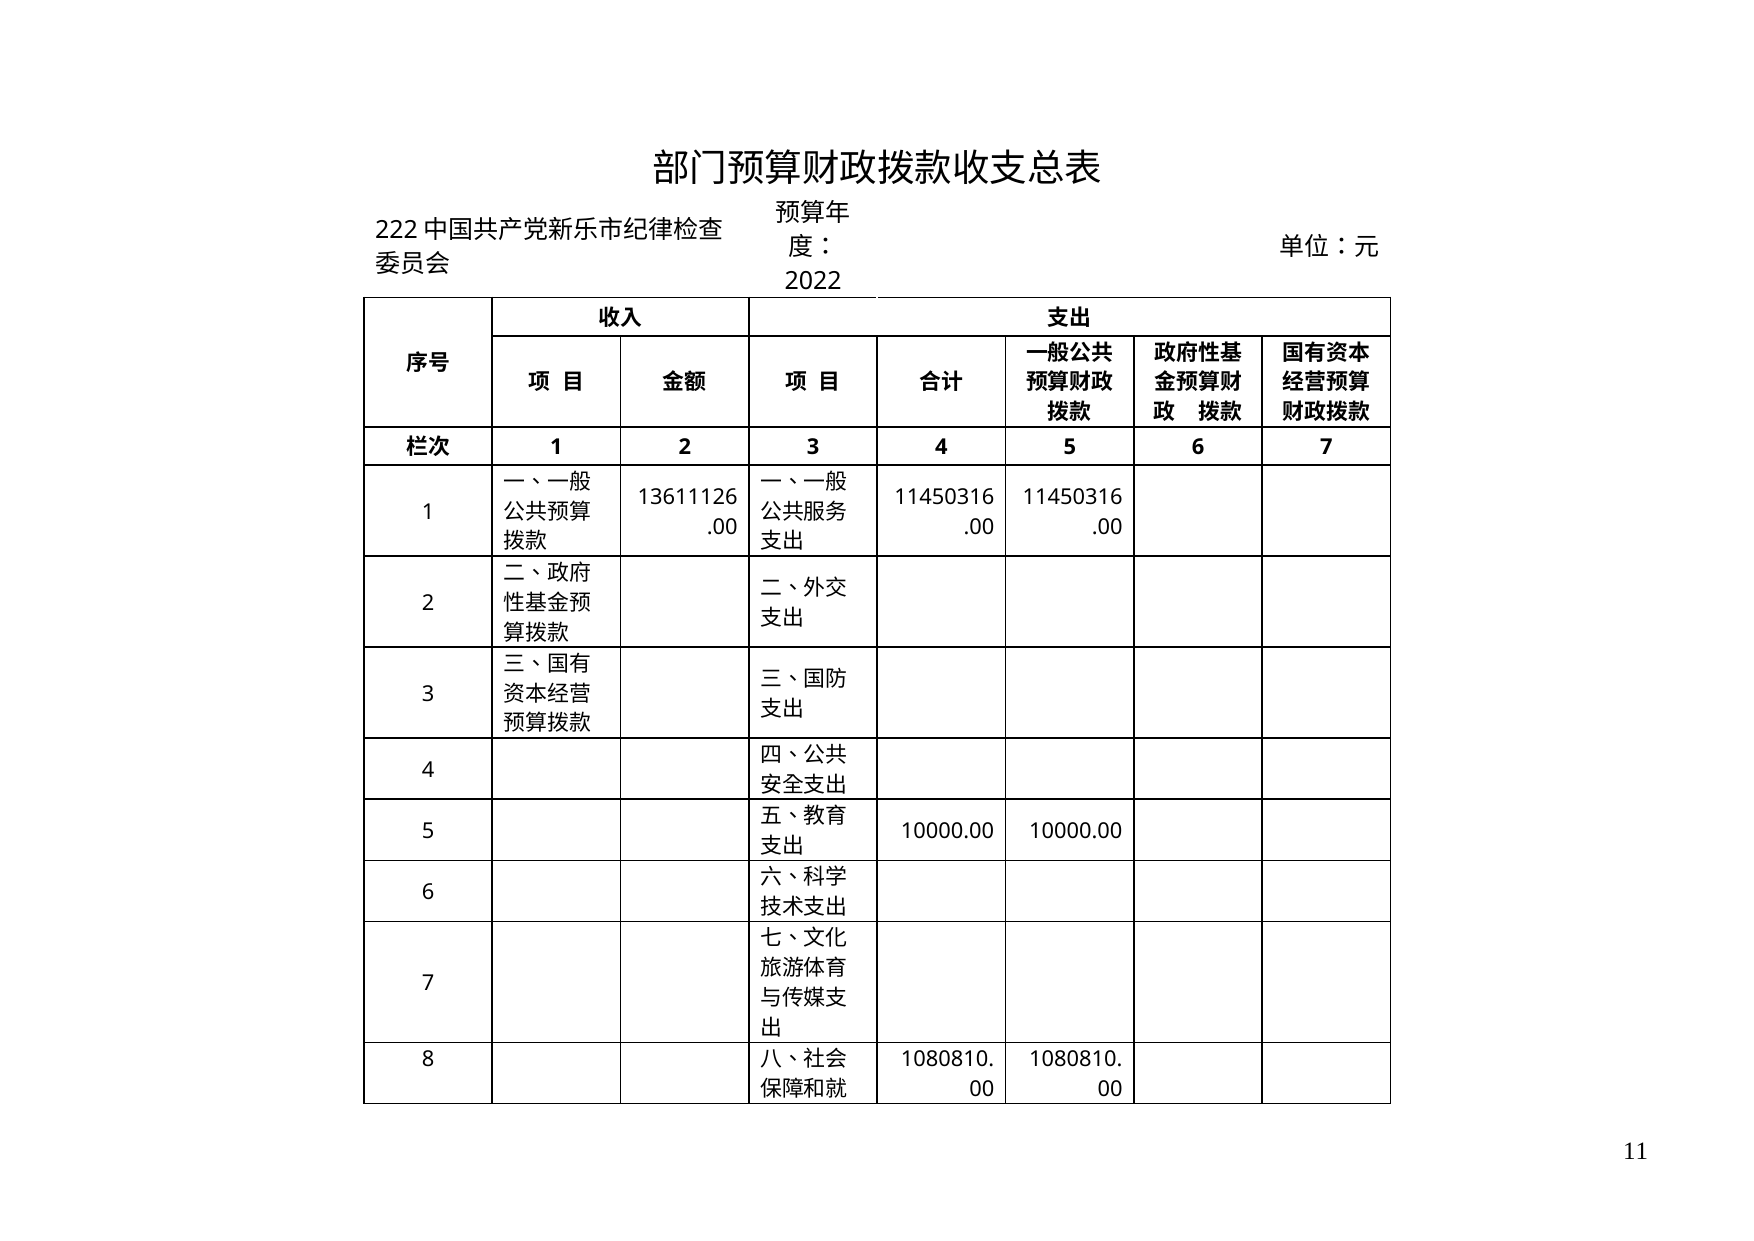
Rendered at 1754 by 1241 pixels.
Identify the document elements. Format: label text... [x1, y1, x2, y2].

table_header 单位：元 [878, 195, 1390, 297]
table_cell 5 [365, 800, 491, 859]
table_cell [1263, 466, 1390, 555]
table_cell [1263, 739, 1390, 798]
table_cell 1 [365, 466, 491, 555]
table_cell 七、文化旅游体育与传媒支出 [750, 922, 876, 1041]
table_cell [493, 1043, 620, 1102]
table_cell [878, 648, 1005, 737]
table_cell [621, 648, 748, 737]
table_cell 三、国防支出 [750, 648, 876, 737]
table_cell [1135, 648, 1261, 737]
table_cell [878, 922, 1005, 1041]
table_cell [1135, 1043, 1261, 1102]
table_cell [621, 922, 748, 1041]
table_cell 4 [365, 739, 491, 798]
table_cell 国有资本经营预算财政拨款 [1263, 337, 1390, 426]
table_cell [1006, 648, 1133, 737]
table_cell 一、一般公共服务支出 [750, 466, 876, 555]
table_cell 1080810.00 [1006, 1043, 1133, 1102]
table_cell [621, 739, 748, 798]
text 部门预算财政拨款收支总表 [106, 142, 1648, 193]
table_cell [1135, 861, 1261, 921]
table_cell 1080810.00 [878, 1043, 1005, 1102]
table_cell 6 [365, 861, 491, 921]
table_cell 支出 [750, 298, 1390, 335]
table_cell 序号 [365, 298, 491, 426]
table_cell 金额 [621, 337, 748, 426]
table_header 222中国共产党新乐市纪律检查委员会 [365, 195, 748, 297]
table_cell [1135, 800, 1261, 859]
table_cell [493, 922, 620, 1041]
table_cell 六、科学技术支出 [750, 861, 876, 921]
table_cell [621, 800, 748, 859]
table_cell 4 [878, 428, 1005, 464]
table_cell 二、政府性基金预算拨款 [493, 557, 620, 646]
table_cell 政府性基金预算财政 拨款 [1135, 337, 1261, 426]
table_cell [1263, 861, 1390, 921]
table_cell 5 [1006, 428, 1133, 464]
table_header 预算年度：2022 [750, 195, 876, 297]
table_cell [1006, 739, 1133, 798]
table_cell [493, 861, 620, 921]
table_cell [493, 739, 620, 798]
table_cell [878, 861, 1005, 921]
table_cell [493, 800, 620, 859]
table_cell 项 目 [493, 337, 620, 426]
table_cell 7 [365, 922, 491, 1041]
table_cell 1 [493, 428, 620, 464]
table_cell 二、外交支出 [750, 557, 876, 646]
table_cell 2 [365, 557, 491, 646]
table_cell 10000.00 [878, 800, 1005, 859]
table_cell [1006, 922, 1133, 1041]
table_cell 13611126.00 [621, 466, 748, 555]
table_cell 3 [365, 648, 491, 737]
table_cell 8 [365, 1043, 491, 1102]
table_cell 八、社会保障和就业支出 [750, 1043, 876, 1102]
table_cell [878, 557, 1005, 646]
table_cell [1006, 861, 1133, 921]
table_cell [1263, 1043, 1390, 1102]
table_cell [1006, 557, 1133, 646]
table_cell [621, 557, 748, 646]
table_cell 2 [621, 428, 748, 464]
table_cell [621, 1043, 748, 1102]
table_cell 收入 [493, 298, 748, 335]
table_cell 7 [1263, 428, 1390, 464]
table_cell [1263, 922, 1390, 1041]
table_cell 合计 [878, 337, 1005, 426]
table_cell 10000.00 [1006, 800, 1133, 859]
table_cell 11450316.00 [878, 466, 1005, 555]
table_cell [1135, 557, 1261, 646]
table_cell [1263, 557, 1390, 646]
table_cell 三、国有资本经营预算拨款 [493, 648, 620, 737]
table_cell [1135, 739, 1261, 798]
table_cell [621, 861, 748, 921]
table_cell 项 目 [750, 337, 876, 426]
table_cell 四、公共安全支出 [750, 739, 876, 798]
table_cell 栏次 [365, 428, 491, 464]
table_cell [1135, 922, 1261, 1041]
table_cell [1263, 800, 1390, 859]
table_cell 3 [750, 428, 876, 464]
table_cell 一、一般公共预算拨款 [493, 466, 620, 555]
table_cell 11450316.00 [1006, 466, 1133, 555]
table_cell [1263, 648, 1390, 737]
table_cell 6 [1135, 428, 1261, 464]
table_cell [1135, 466, 1261, 555]
table_cell 五、教育支出 [750, 800, 876, 859]
table_cell [878, 739, 1005, 798]
table_cell 一般公共预算财政拨款 [1006, 337, 1133, 426]
